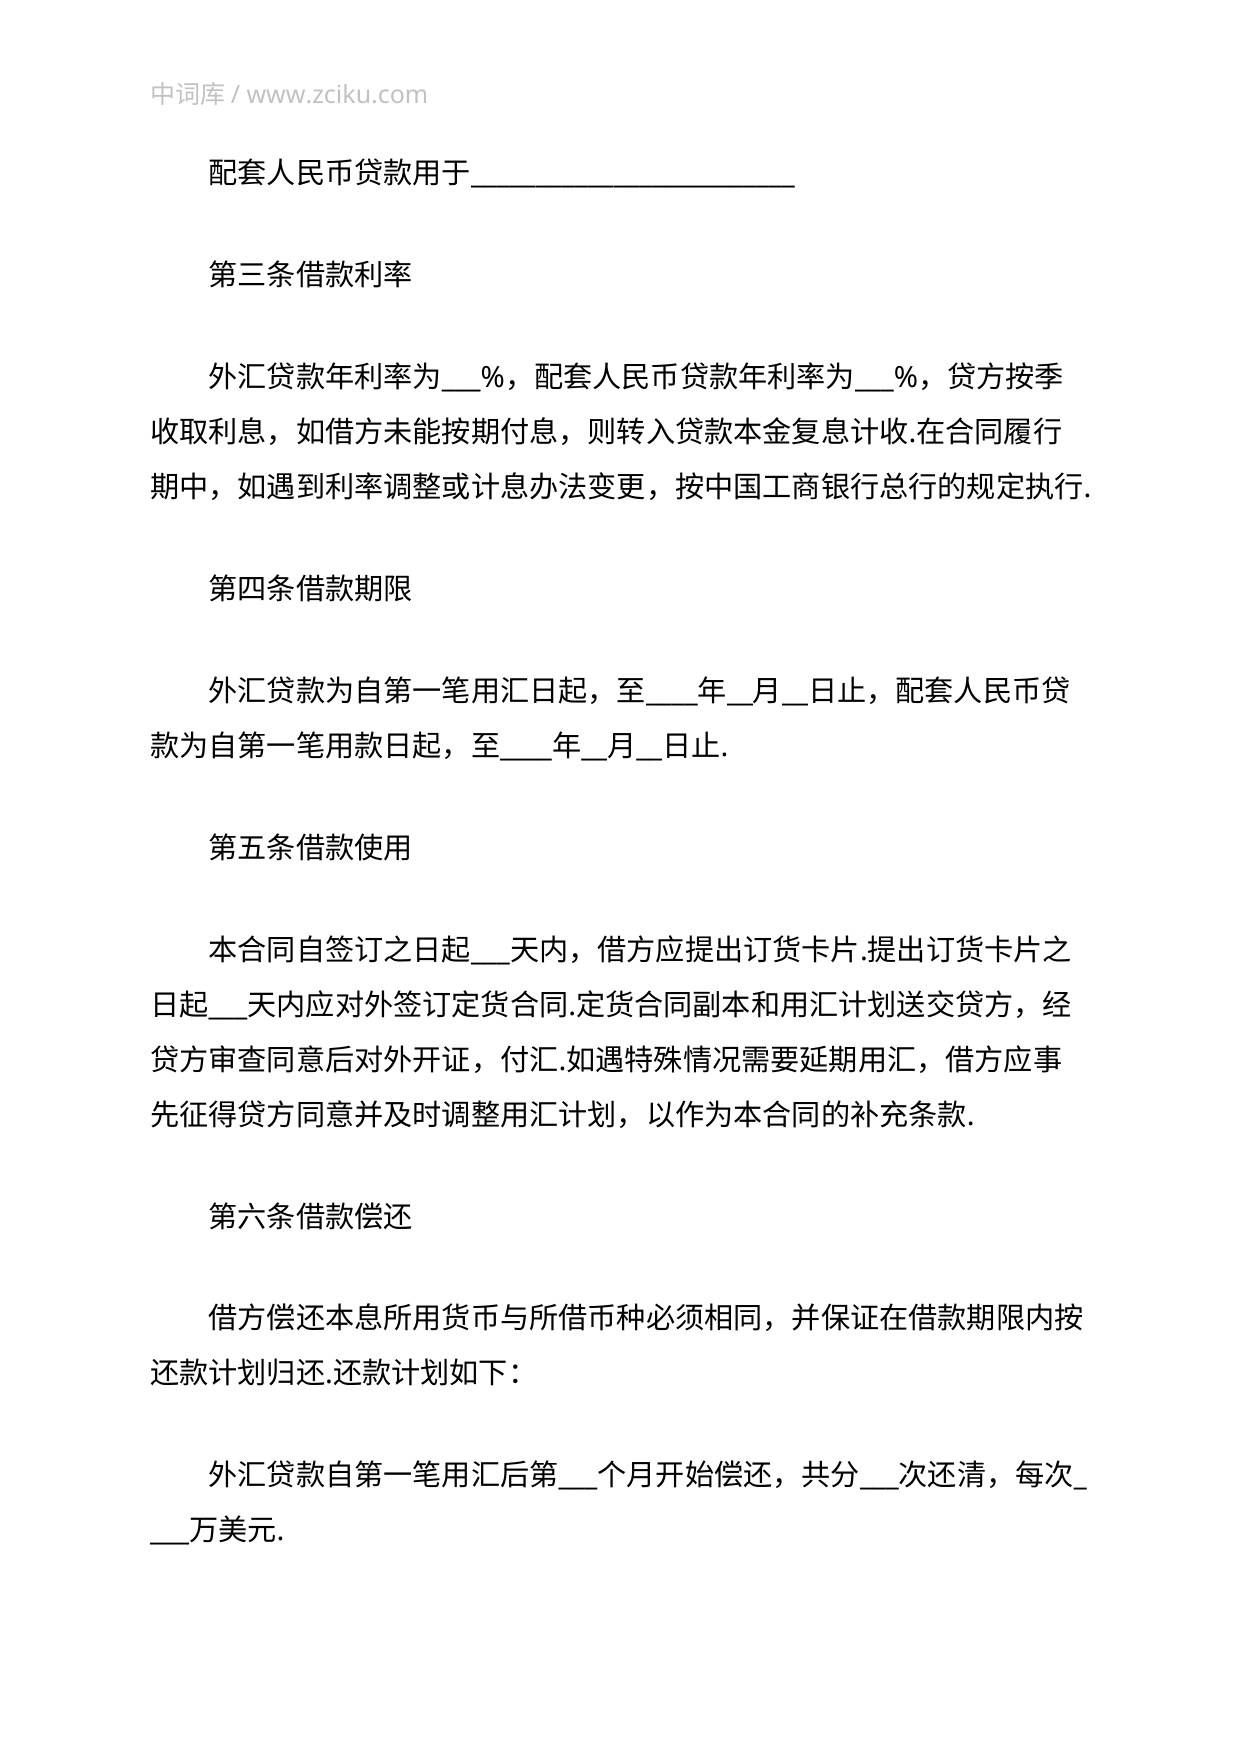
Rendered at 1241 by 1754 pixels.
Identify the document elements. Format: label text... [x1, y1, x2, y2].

text 本合同自签订之日起___天内，借方应提出订货卡片.提出订货卡片之日起___天内应对外签订定货合同.定货合同副本和用汇计划送交贷方，经贷方审查同意后对外开证，付汇.如遇特殊情况需要延期用汇，借方应事先征得贷方同意并及时调整用汇计划，以作为本合同的补充条款. [150, 926, 1090, 1134]
text 第三条借款利率 [150, 252, 1090, 294]
text 外汇贷款年利率为___%，配套人民币贷款年利率为___%，贷方按季收取利息，如借方未能按期付息，则转入贷款本金复息计收.在合同履行期中，如遇到利率调整或计息办法变更，按中国工商银行总行的规定执行. [150, 354, 1090, 506]
text 外汇贷款为自第一笔用汇日起，至____年__月__日止，配套人民币贷款为自第一笔用款日起，至____年__月__日止. [150, 667, 1090, 765]
text 借方偿还本息所用货币与所借币种必须相同，并保证在借款期限内按还款计划归还.还款计划如下： [150, 1295, 1090, 1392]
text 第四条借款期限 [150, 566, 1090, 608]
text 配套人民币贷款用于_________________________ [150, 150, 1090, 192]
text 外汇贷款自第一笔用汇后第___个月开始偿还，共分___次还清，每次____万美元. [150, 1452, 1090, 1549]
text 第五条借款使用 [150, 824, 1090, 867]
text 第六条借款偿还 [150, 1193, 1090, 1236]
